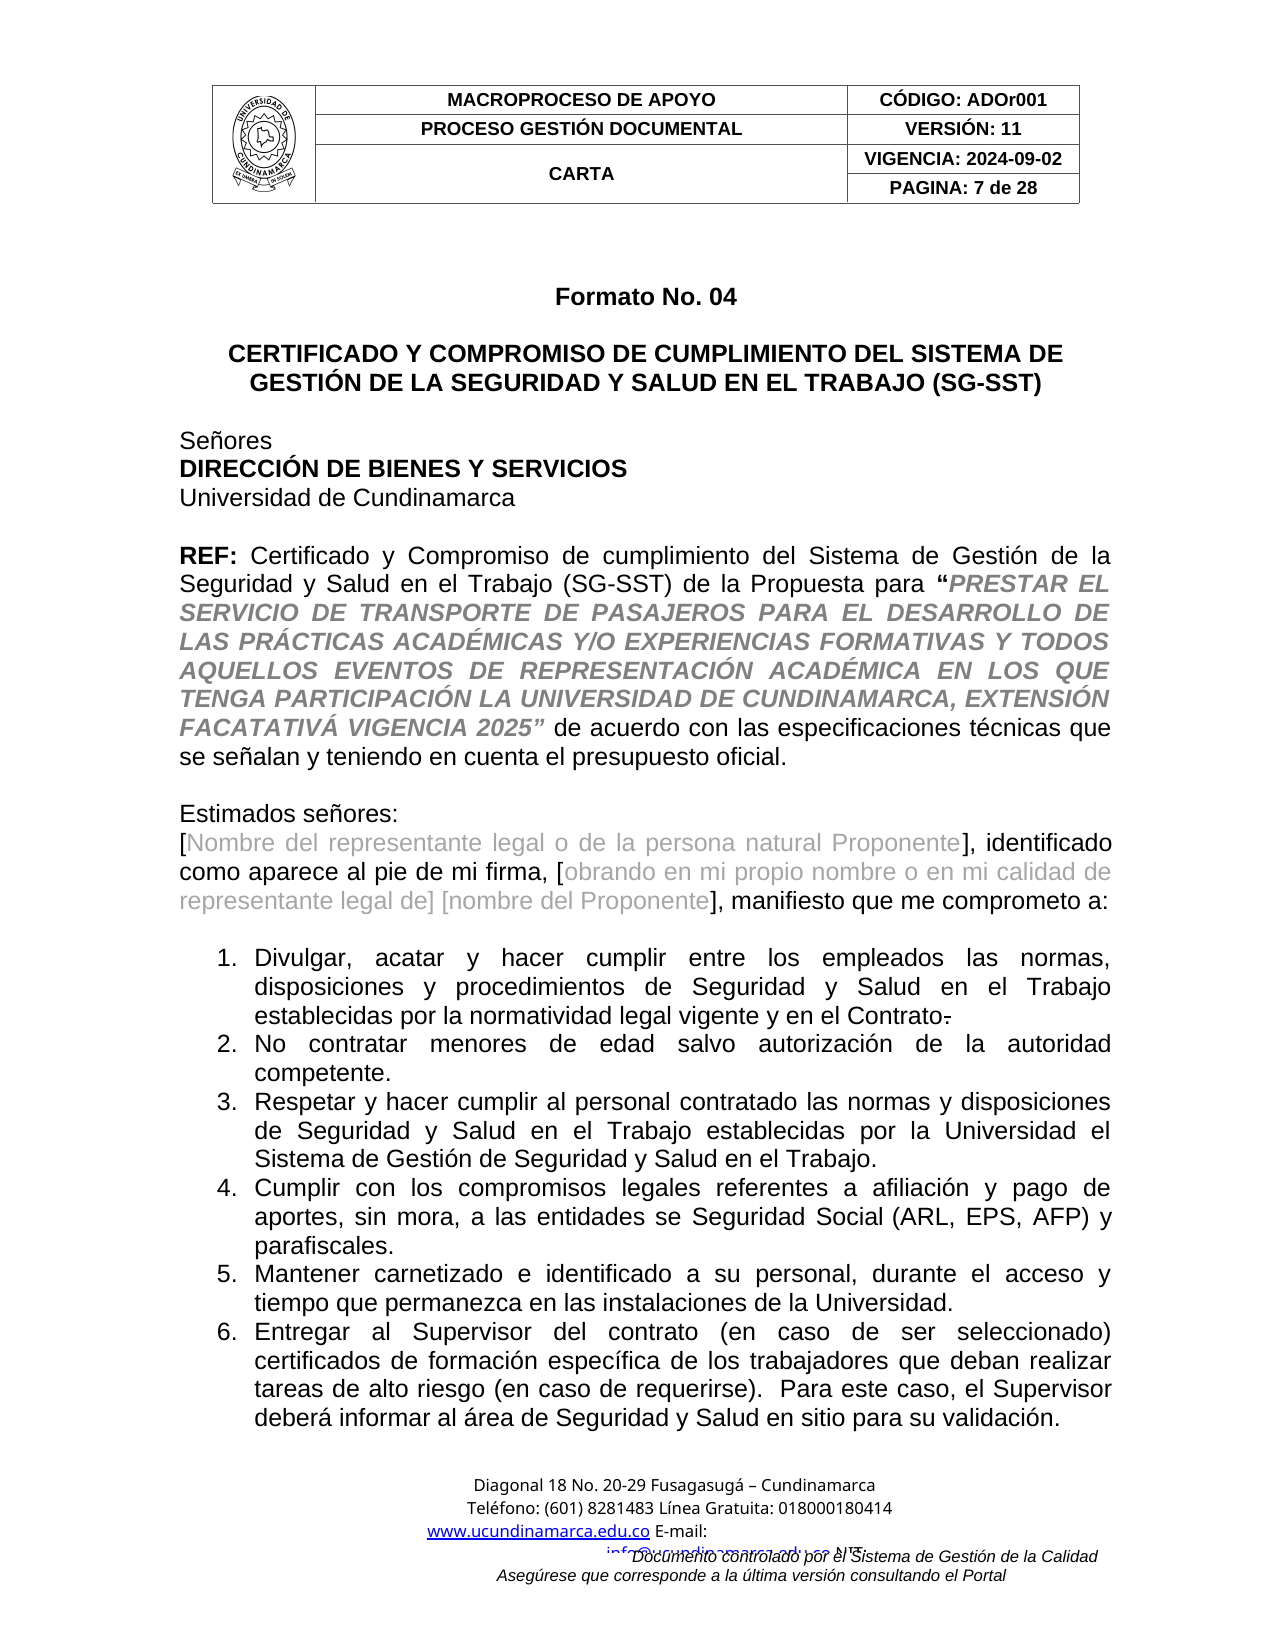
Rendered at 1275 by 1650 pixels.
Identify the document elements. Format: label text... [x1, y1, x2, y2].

list Respetar y hacer cumplir al personal contratado las normas y disposiciones de Seguridad y Salud en el Trabajo establecidas por la Universidad el Sistema de Gestión de Seguridad y Salud en el Trabajo. [217, 1087, 1112, 1173]
list Entregar al Supervisor del contrato (en caso de ser seleccionado) certificados de formación específica de los trabajadores que deban realizar tareas de alto riesgo (en caso de requerirse). Para este caso, el Supervisor deberá informar al área de Seguridad y Salud en sitio para su validación. [217, 1317, 1112, 1432]
text Universidad de Cundinamarca [179, 483, 1112, 512]
text REF: Certificado y Compromiso de cumplimiento del Sistema de Gestión de la Seguridad y Salud en el Trabajo (SG-SST) de la Propuesta para “PRESTAR EL SERVICIO DE TRANSPORTE DE PASAJEROS PARA EL DESARROLLO DE LAS PRÁCTICAS ACADÉMICAS Y/O EXPERIENCIAS FORMATIVAS Y TODOS AQUELLOS EVENTOS DE REPRESENTACIÓN ACADÉMICA EN LOS QUE TENGA PARTICIPACIÓN LA UNIVERSIDAD DE CUNDINAMARCA, EXTENSIÓN FACATATIVÁ VIGENCIA 2025” de acuerdo con las especificaciones técnicas que se señalan y teniendo en cuenta el presupuesto oficial. [179, 541, 1112, 771]
text CERTIFICADO Y COMPROMISO DE CUMPLIMIENTO DEL SISTEMA DE GESTIÓN DE LA SEGURIDAD Y SALUD EN EL TRABAJO (SG-SST) [179, 339, 1112, 397]
picture [232, 96, 296, 192]
text Estimados señores: [179, 799, 1112, 828]
text Formato No. 04 [179, 282, 1112, 311]
list No contratar menores de edad salvo autorización de la autoridad competente. [217, 1029, 1112, 1087]
list Divulgar, acatar y hacer cumplir entre los empleados las normas, disposiciones y procedimientos de Seguridad y Salud en el Trabajo establecidas por la normatividad legal vigente y en el Contrato. [217, 943, 1112, 1029]
text [Nombre del representante legal o de la persona natural Proponente], identificado como aparece al pie de mi firma, [obrando en mi propio nombre o en mi calidad de representante legal de] [nombre del Proponente], manifiesto que me comprometo a: [179, 828, 1112, 914]
list Mantener carnetizado e identificado a su personal, durante el acceso y tiempo que permanezca en las instalaciones de la Universidad. [217, 1259, 1112, 1317]
text Señores [179, 426, 1112, 454]
list Cumplir con los compromisos legales referentes a afiliación y pago de aportes, sin mora, a las entidades se Seguridad Social (ARL, EPS, AFP) y parafiscales. [217, 1173, 1112, 1259]
text DIRECCIÓN DE BIENES Y SERVICIOS [179, 454, 1112, 483]
